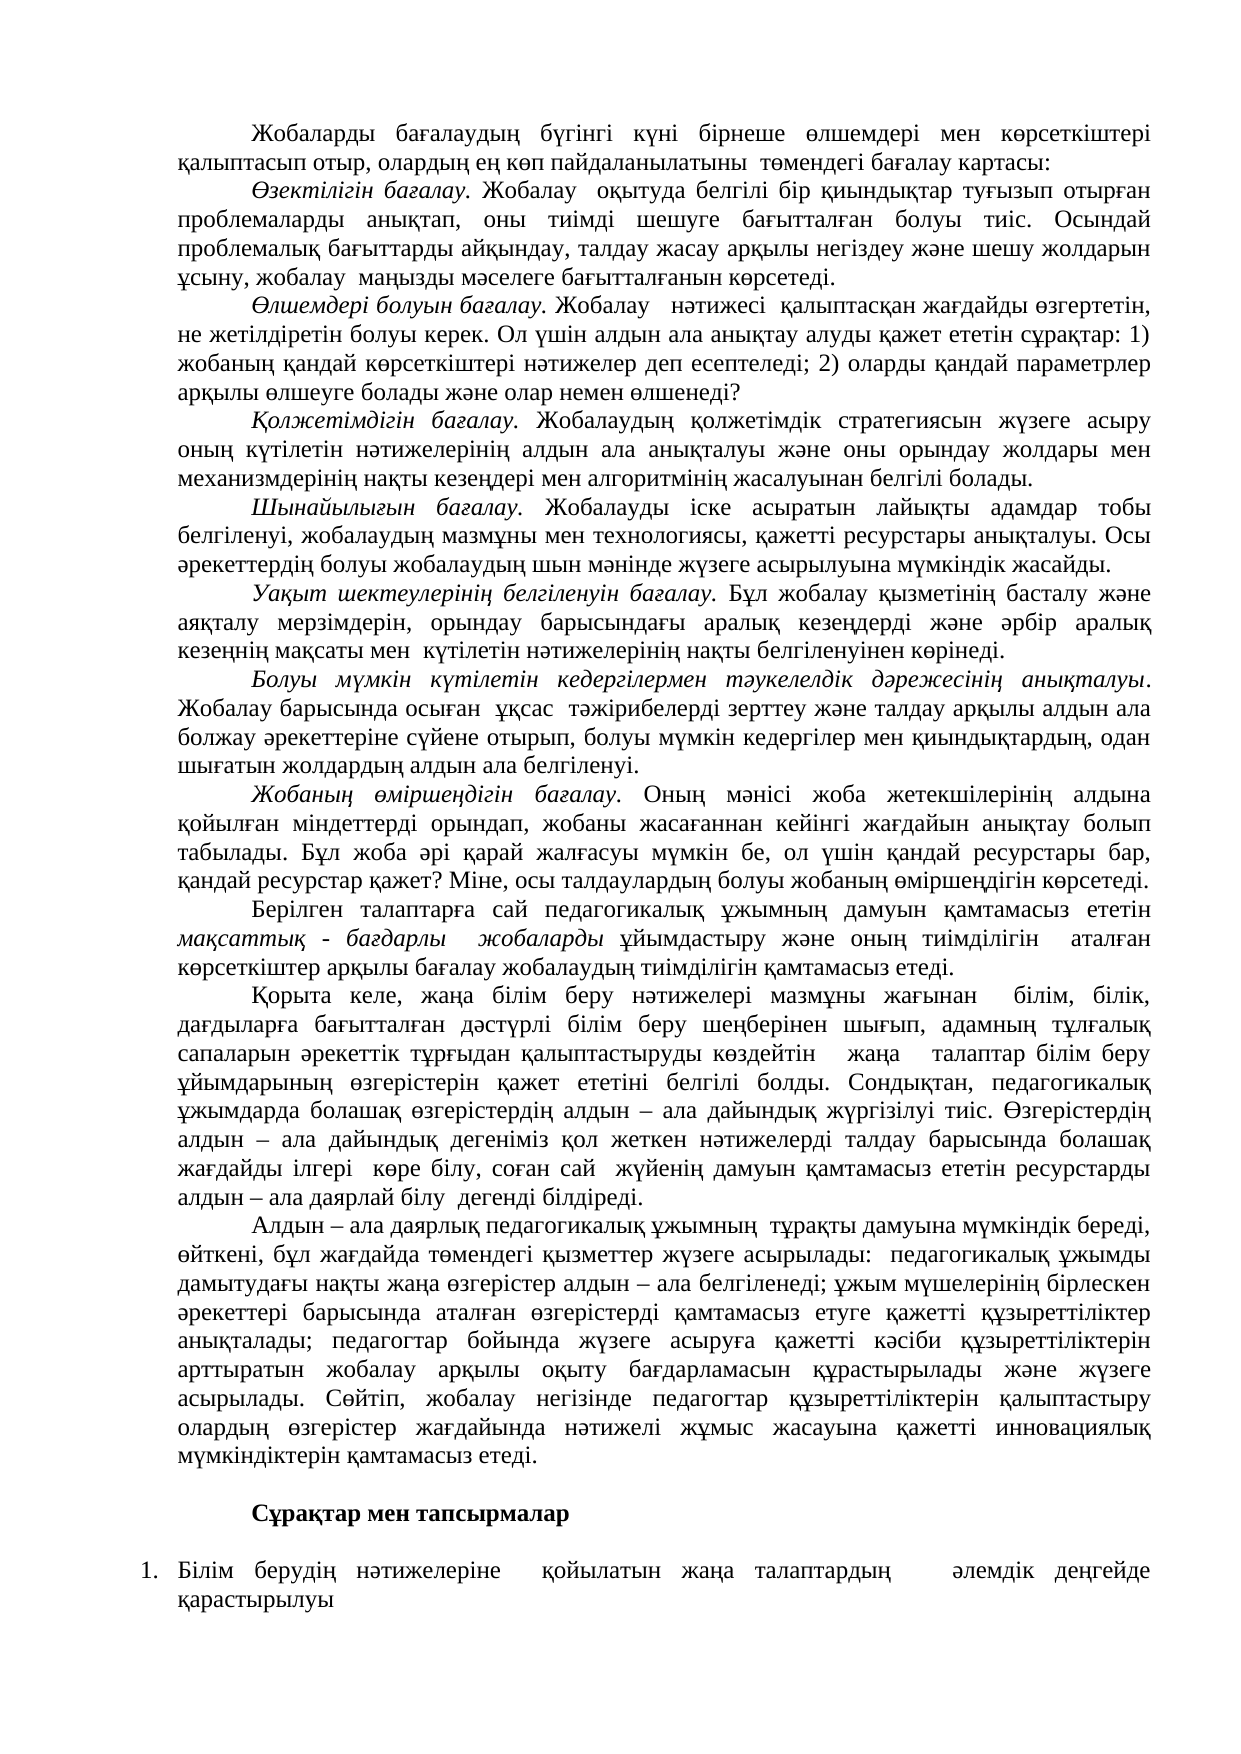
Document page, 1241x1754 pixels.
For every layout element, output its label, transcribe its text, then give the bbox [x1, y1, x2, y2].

text Өзектілігін бағалау. Жобалау оқытуда белгілі бір қиындықтар туғызып отырған проблемаларды анықтап, оны тиімді шешуге бағытталған болуы тиіс. Осындай проблемалық бағыттарды айқындау, талдау жасау арқылы негіздеу және шешу жолдарын ұсыну, жобалау маңызды мәселеге бағытталғанын көрсетеді. [177, 176, 1152, 291]
text Алдын – ала даярлық педагогикалық ұжымның тұрақты дамуына мүмкіндік береді, өйткені, бұл жағдайда төмендегі қызметтер жүзеге асырылады: педагогикалық ұжымды дамытудағы нақты жаңа өзгерістер алдын – ала белгіленеді; ұжым мүшелерінің бірлескен әрекеттері барысында аталған өзгерістерді қамтамасыз етуге қажетті құзыреттіліктер анықталады; педагогтар бойында жүзеге асыруға қажетті кәсіби құзыреттіліктерін арттыратын жобалау арқылы оқыту бағдарламасын құрастырылады және жүзеге асырылады. Сөйтіп, жобалау негізінде педагогтар құзыреттіліктерін қалыптастыру олардың өзгерістер жағдайында нәтижелі жұмыс жасауына қажетті инновациялық мүмкіндіктерін қамтамасыз етеді. [177, 1211, 1152, 1469]
text Қолжетімдігін бағалау. Жобалаудың қолжетімдік стратегиясын жүзеге асыру оның күтілетін нәтижелерінің алдын ала анықталуы және оны орындау жолдары мен механизмдерінің нақты кезеңдері мен алгоритмінің жасалуынан белгілі болады. [177, 406, 1152, 492]
text Сұрақтар мен тапсырмалар [177, 1498, 1152, 1527]
text Өлшемдері болуын бағалау. Жобалау нәтижесі қалыптасқан жағдайды өзгертетін, не жетілдіретін болуы керек. Ол үшін алдын ала анықтау алуды қажет ететін сұрақтар: 1) жобаның қандай көрсеткіштері нәтижелер деп есептеледі; 2) оларды қандай параметрлер арқылы өлшеуге болады және олар немен өлшенеді? [177, 291, 1152, 406]
text Жобаның өміршеңдігін бағалау. Оның мәнісі жоба жетекшілерінің алдына қойылған міндеттерді орындап, жобаны жасағаннан кейінгі жағдайын анықтау болып табылады. Бұл жоба әрі қарай жалғасуы мүмкін бе, ол үшін қандай ресурстары бар, қандай ресурстар қажет? Міне, осы талдаулардың болуы жобаның өміршеңдігін көрсетеді. [177, 779, 1152, 894]
text Қорыта келе, жаңа білім беру нәтижелері мазмұны жағынан білім, білік, дағдыларға бағытталған дәстүрлі білім беру шеңберінен шығып, адамның тұлғалық сапаларын әрекеттік тұрғыдан қалыптастыруды көздейтін жаңа талаптар білім беру ұйымдарының өзгерістерін қажет ететіні белгілі болды. Сондықтан, педагогикалық ұжымдарда болашақ өзгерістердің алдын – ала дайындық жүргізілуі тиіс. Өзгерістердің алдын – ала дайындық дегеніміз қол жеткен нәтижелерді талдау барысында болашақ жағдайды ілгері көре білу, соған сай жүйенің дамуын қамтамасыз ететін ресурстарды алдын – ала даярлай білу дегенді білдіреді. [177, 981, 1152, 1211]
text Берілген талаптарға сай педагогикалық ұжымның дамуын қамтамасыз ететін мақсаттық - бағдарлы жобаларды ұйымдастыру және оның тиімділігін аталған көрсеткіштер арқылы бағалау жобалаудың тиімділігін қамтамасыз етеді. [177, 894, 1152, 981]
text Болуы мүмкін күтілетін кедергілермен тәукелелдік дәрежесінің анықталуы. Жобалау барысында осыған ұқсас тәжірибелерді зерттеу және талдау арқылы алдын ала болжау әрекеттеріне сүйене отырып, болуы мүмкін кедергілер мен қиындықтардың, одан шығатын жолдардың алдын ала белгіленуі. [177, 664, 1152, 779]
list Білім берудің нәтижелеріне қойылатын жаңа талаптардың әлемдік деңгейде қарастырылуы [140, 1556, 1152, 1613]
text Шынайылығын бағалау. Жобалауды іске асыратын лайықты адамдар тобы белгіленуі, жобалаудың мазмұны мен технологиясы, қажетті ресурстары анықталуы. Осы әрекеттердің болуы жобалаудың шын мәнінде жүзеге асырылуына мүмкіндік жасайды. [177, 492, 1152, 578]
text Жобаларды бағалаудың бүгінгі күні бірнеше өлшемдері мен көрсеткіштері қалыптасып отыр, олардың ең көп пайдаланылатыны төмендегі бағалау картасы: [177, 118, 1152, 176]
text Уақыт шектеулерінің белгіленуін бағалау. Бұл жобалау қызметінің басталу және аяқталу мерзімдерін, орындау барысындағы аралық кезеңдерді және әрбір аралық кезеңнің мақсаты мен күтілетін нәтижелерінің нақты белгіленуінен көрінеді. [177, 578, 1152, 664]
